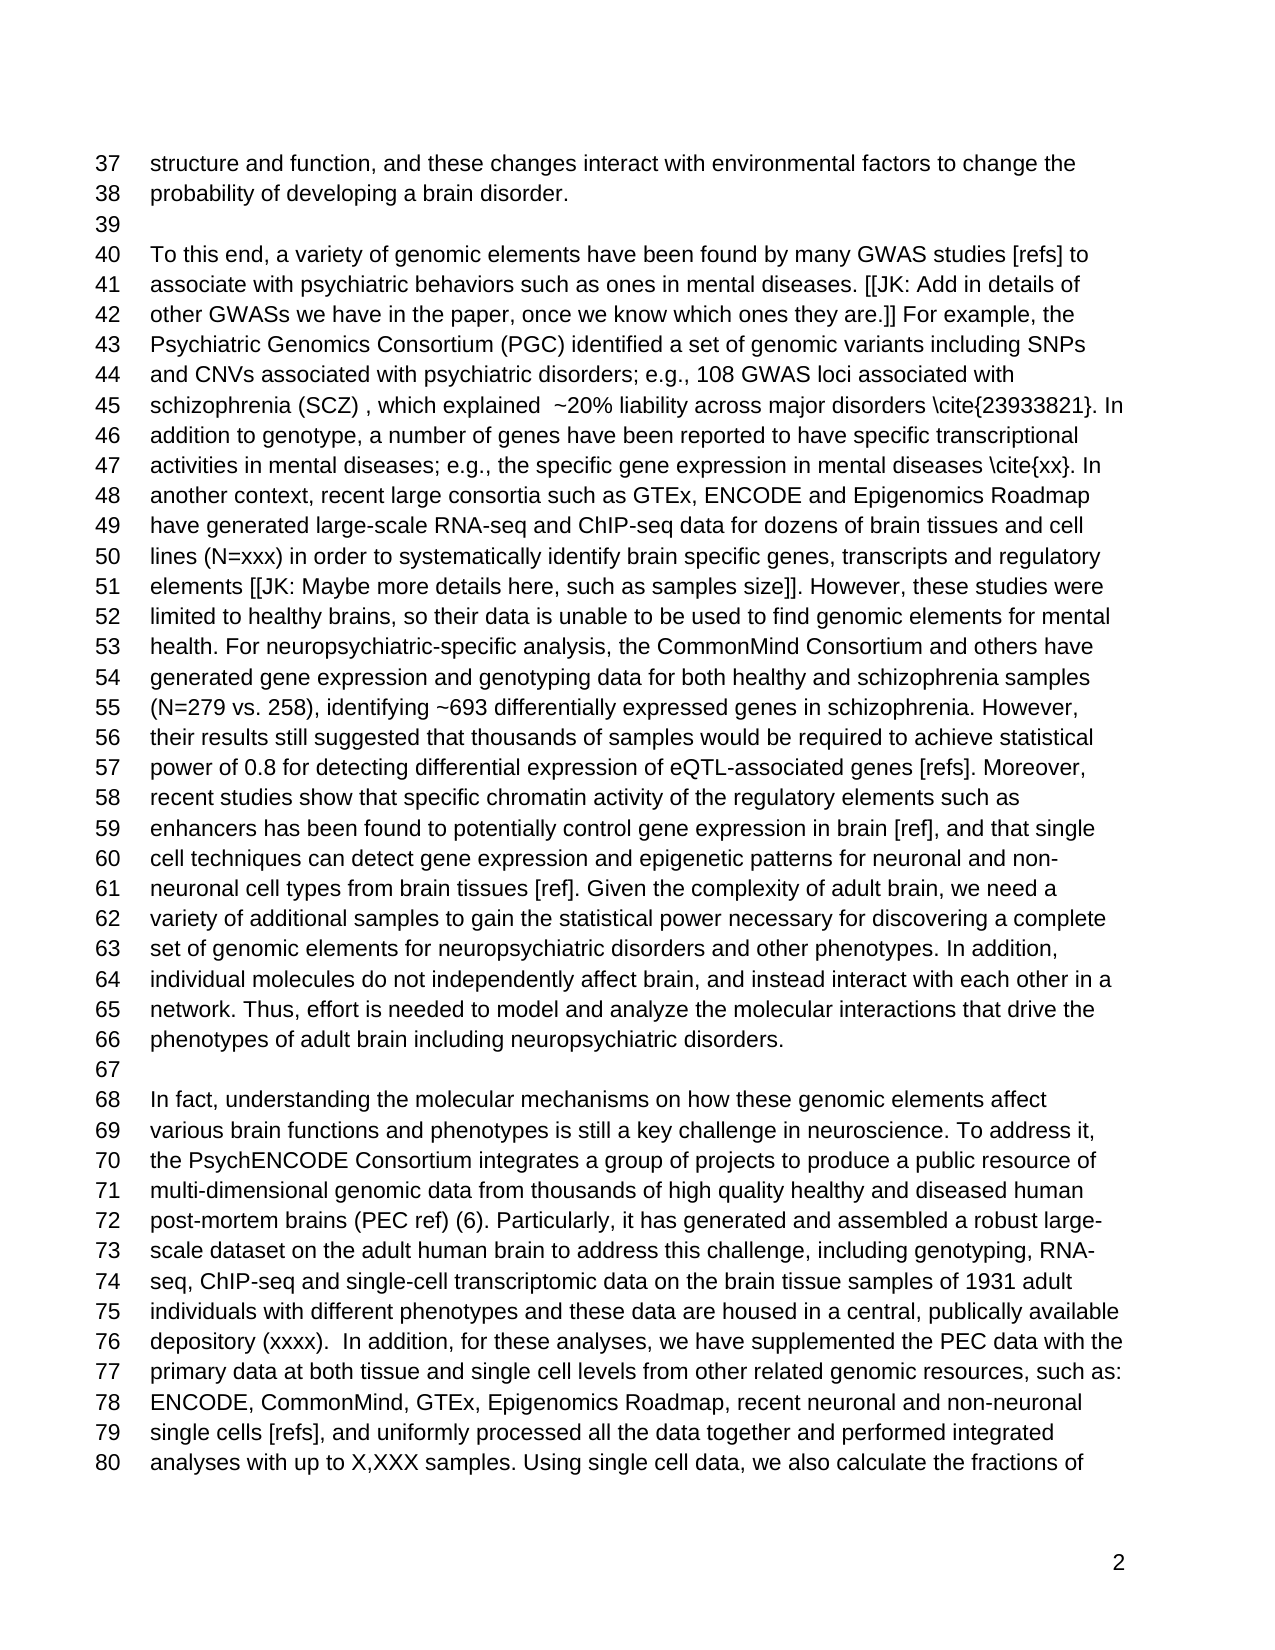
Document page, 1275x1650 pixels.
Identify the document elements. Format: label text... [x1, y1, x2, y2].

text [150, 1086, 1125, 1475]
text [150, 150, 1125, 207]
text To this end, a variety of genomic elements have been found by many GWAS studies [refs] to associate with psychiatric behaviors such as ones in mental diseases. [[JK: Add in details of other GWASs we have in the paper, once we know which ones they are.]] For example, the Psychiatric Genomics Consortium (PGC) identified a set of genomic variants including SNPs and CNVs associated with psychiatric disorders; e.g., 108 GWAS loci associated with schizophrenia (SCZ) , which explained ~20% liability across major disorders \cite{23933821}. In addition to genotype, a number of genes have been reported to have specific transcriptional activities in mental diseases; e.g., the specific gene expression in mental diseases \cite{xx}. In another context, recent large consortia such as GTEx, ENCODE and Epigenomics Roadmap have generated large-scale RNA-seq and ChIP-seq data for dozens of brain tissues and cell lines (N=xxx) in order to systematically identify brain specific genes, transcripts and regulatory elements [[JK: Maybe more details here, such as samples size]]. However, these studies were limited to healthy brains, so their data is unable to be used to find genomic elements for mental health. For neuropsychiatric-specific analysis, the CommonMind Consortium and others have generated gene expression and genotyping data for both healthy and schizophrenia samples (N=279 vs. 258), identifying ~693 differentially expressed genes in schizophrenia. However, their results still suggested that thousands of samples would be required to achieve statistical power of 0.8 for detecting differential expression of eQTL-associated genes [refs]. Moreover, recent studies show that specific chromatin activity of the regulatory elements such as enhancers has been found to potentially control gene expression in brain [ref], and that single cell techniques can detect gene expression and epigenetic patterns for neuronal and non-neuronal cell types from brain tissues [ref]. Given the complexity of adult brain, we need a variety of additional samples to gain the statistical power necessary for discovering a complete set of genomic elements for neuropsychiatric disorders and other phenotypes. In addition, individual molecules do not independently affect brain, and instead interact with each other in a network. Thus, effort is needed to model and analyze the molecular interactions that drive the phenotypes of adult brain including neuropsychiatric disorders. [150, 241, 1125, 1052]
